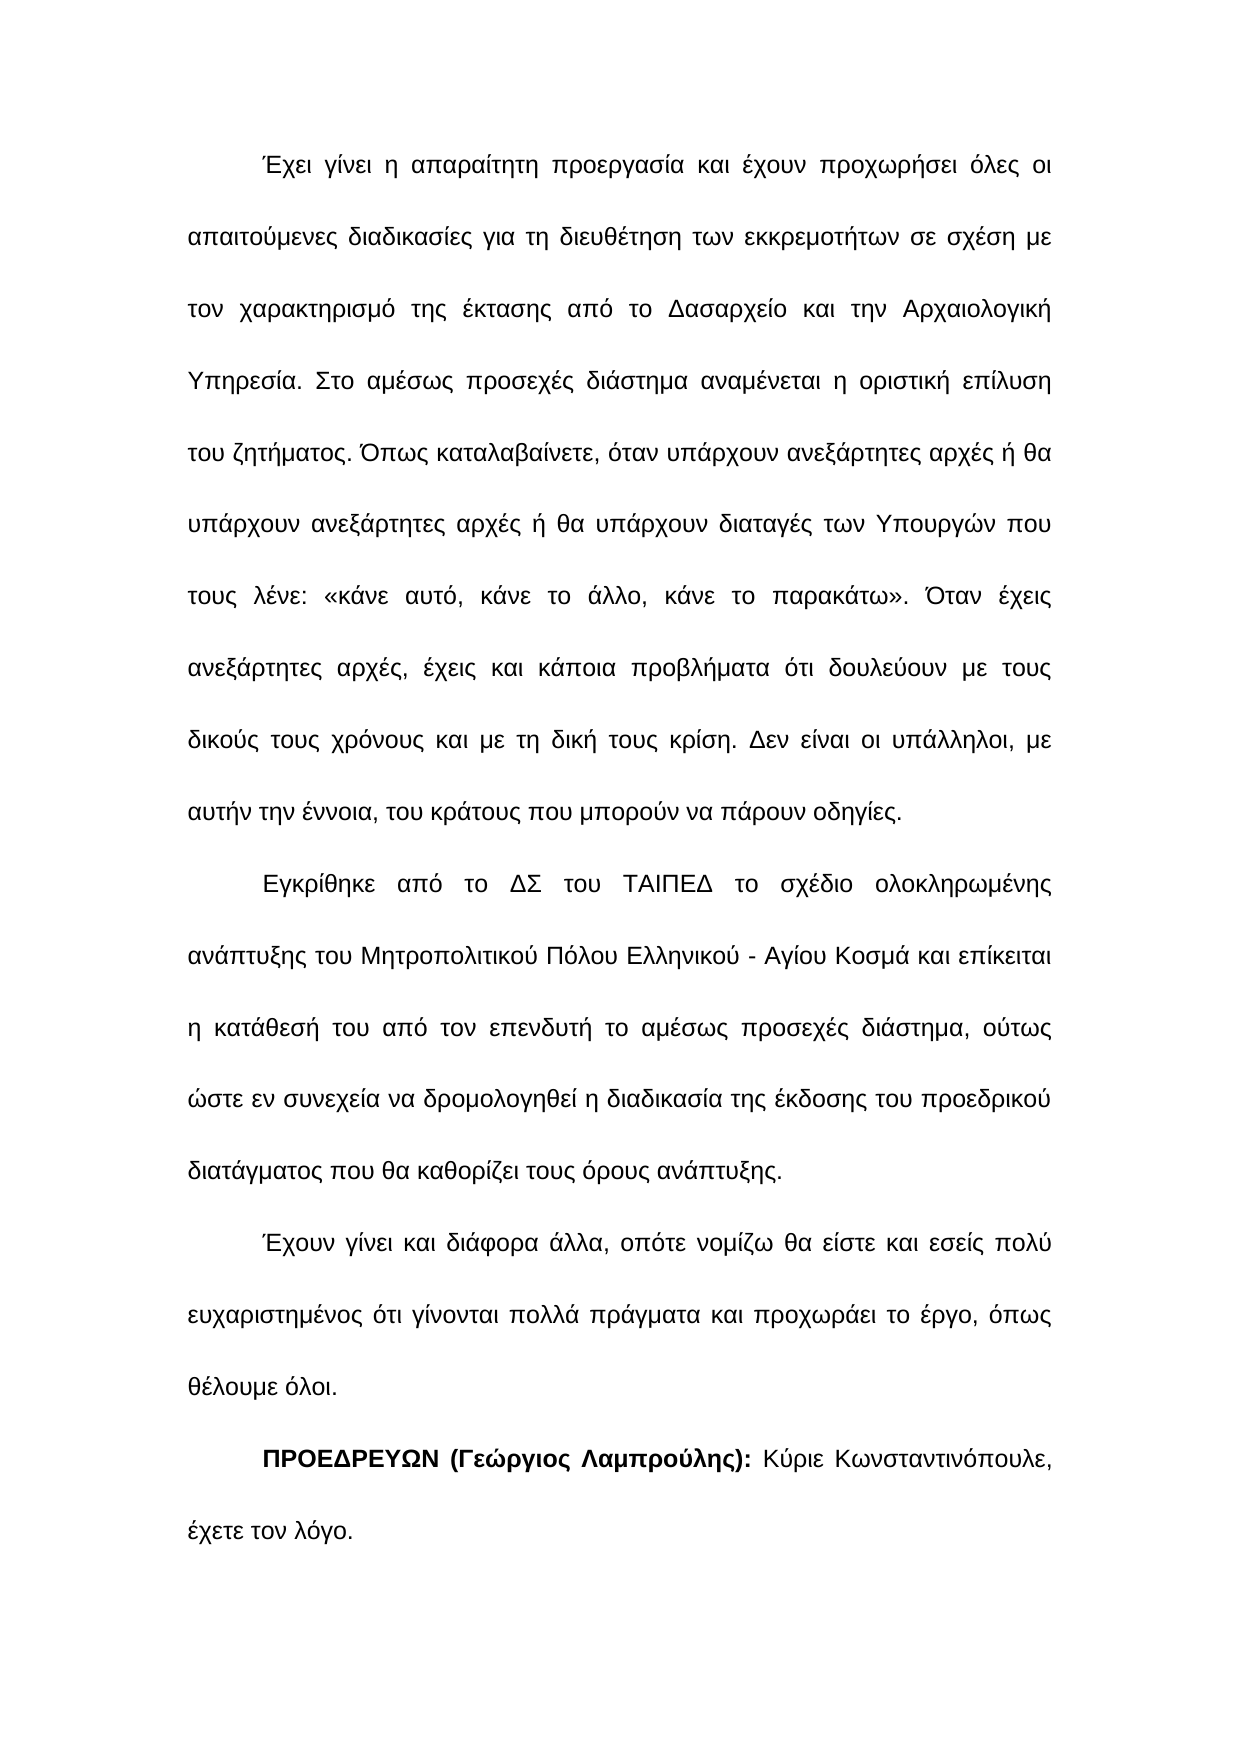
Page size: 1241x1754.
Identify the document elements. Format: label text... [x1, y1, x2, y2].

text Έχουν γίνει και διάφορα άλλα, οπότε νομίζω θα είστε και εσείς πολύ ευχαριστημένος ότι γίνονται πολλά πράγματα και προχωράει το έργο, όπως θέλουμε όλοι. [187, 1228, 1053, 1401]
text ΠΡΟΕΔΡΕΥΩΝ (Γεώργιος Λαμπρούλης): Κύριε Κωνσταντινόπουλε, έχετε τον λόγο. [187, 1444, 1053, 1544]
text Εγκρίθηκε από το ΔΣ του ΤΑΙΠΕΔ το σχέδιο ολοκληρωμένης ανάπτυξης του Μητροπολιτικού Πόλου Ελληνικού - Αγίου Κοσμά και επίκειται η κατάθεσή του από τον επενδυτή το αμέσως προσεχές διάστημα, ούτως ώστε εν συνεχεία να δρομολογηθεί η διαδικασία της έκδοσης του προεδρικού διατάγματος που θα καθορίζει τους όρους ανάπτυξης. [187, 869, 1053, 1185]
text Έχει γίνει η απαραίτητη προεργασία και έχουν προχωρήσει όλες οι απαιτούμενες διαδικασίες για τη διευθέτηση των εκκρεμοτήτων σε σχέση με τον χαρακτηρισμό της έκτασης από το Δασαρχείο και την Αρχαιολογική Υπηρεσία. Στο αμέσως προσεχές διάστημα αναμένεται η οριστική επίλυση του ζητήματος. Όπως καταλαβαίνετε, όταν υπάρχουν ανεξάρτητες αρχές ή θα υπάρχουν ανεξάρτητες αρχές ή θα υπάρχουν διαταγές των Υπουργών που τους λένε: «κάνε αυτό, κάνε το άλλο, κάνε το παρακάτω». Όταν έχεις ανεξάρτητες αρχές, έχεις και κάποια προβλήματα ότι δουλεύουν με τους δικούς τους χρόνους και με τη δική τους κρίση. Δεν είναι οι υπάλληλοι, με αυτήν την έννοια, του κράτους που μπορούν να πάρουν οδηγίες. [187, 150, 1053, 826]
